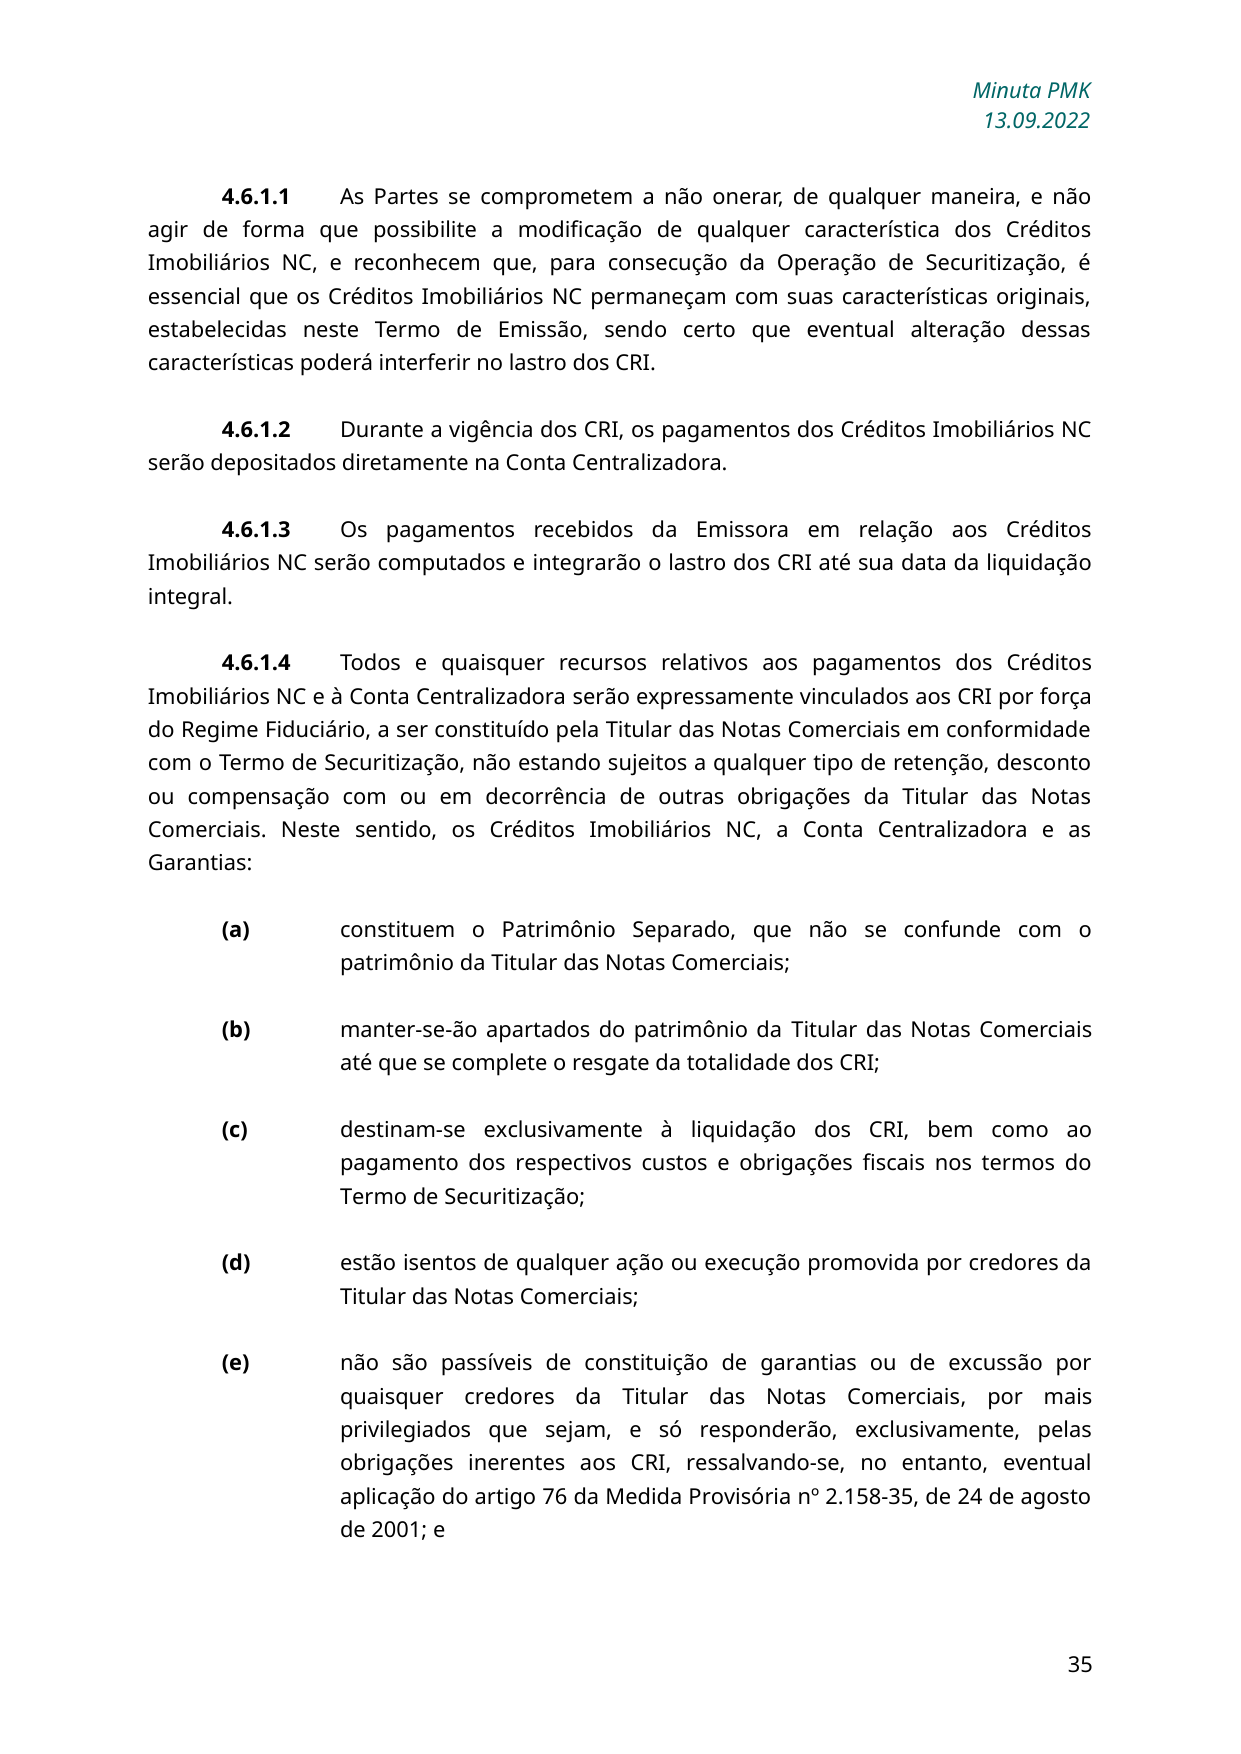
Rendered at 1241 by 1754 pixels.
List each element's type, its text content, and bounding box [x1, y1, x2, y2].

list estão isentos de qualquer ação ou execução promovida por credores da Titular das Notas Comerciais; [222, 1244, 1092, 1311]
list manter-se-ão apartados do patrimônio da Titular das Notas Comerciais até que se complete o resgate da totalidade dos CRI; [222, 1011, 1092, 1077]
text Todos e quaisquer recursos relativos aos pagamentos dos Créditos Imobiliários NC e à Conta Centralizadora serão expressamente vinculados aos CRI por força do Regime Fiduciário, a ser constituído pela Titular das Notas Comerciais em conformidade com o Termo de Securitização, não estando sujeitos a qualquer tipo de retenção, desconto ou compensação com ou em decorrência de outras obrigações da Titular das Notas Comerciais. Neste sentido, os Créditos Imobiliários NC, a Conta Centralizadora e as Garantias: [148, 644, 1092, 877]
text As Partes se comprometem a não onerar, de qualquer maneira, e não agir de forma que possibilite a modificação de qualquer característica dos Créditos Imobiliários NC, e reconhecem que, para consecução da Operação de Securitização, é essencial que os Créditos Imobiliários NC permaneçam com suas características originais, estabelecidas neste Termo de Emissão, sendo certo que eventual alteração dessas características poderá interferir no lastro dos CRI. [148, 177, 1092, 377]
list não são passíveis de constituição de garantias ou de excussão por quaisquer credores da Titular das Notas Comerciais, por mais privilegiados que sejam, e só responderão, exclusivamente, pelas obrigações inerentes aos CRI, ressalvando-se, no entanto, eventual aplicação do artigo 76 da Medida Provisória nº 2.158-35, de 24 de agosto de 2001; e [222, 1344, 1092, 1544]
text Durante a vigência dos CRI, os pagamentos dos Créditos Imobiliários NC serão depositados diretamente na Conta Centralizadora. [148, 411, 1092, 477]
text Os pagamentos recebidos da Emissora em relação aos Créditos Imobiliários NC serão computados e integrarão o lastro dos CRI até sua data da liquidação integral. [148, 511, 1092, 611]
list constituem o Patrimônio Separado, que não se confunde com o patrimônio da Titular das Notas Comerciais; [222, 911, 1092, 977]
list destinam-se exclusivamente à liquidação dos CRI, bem como ao pagamento dos respectivos custos e obrigações fiscais nos termos do Termo de Securitização; [222, 1111, 1092, 1211]
